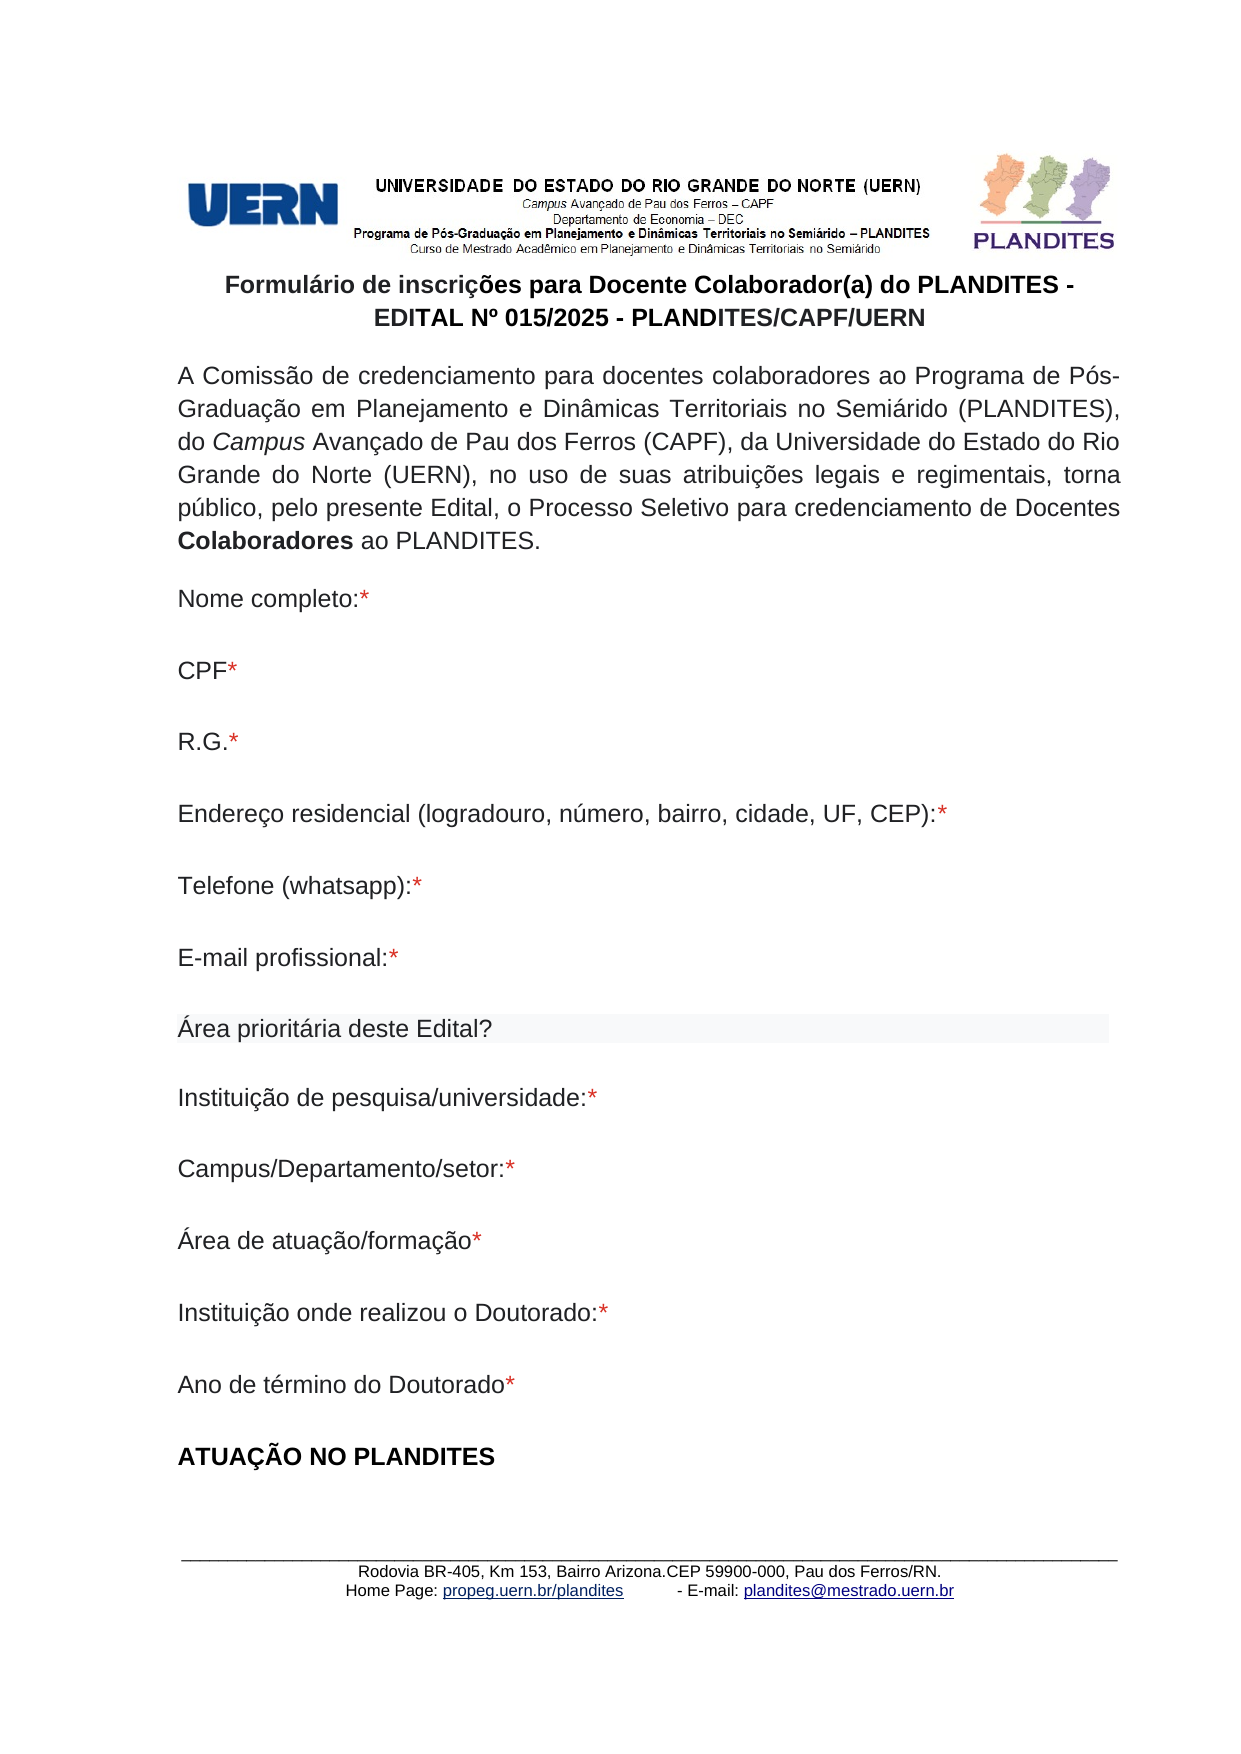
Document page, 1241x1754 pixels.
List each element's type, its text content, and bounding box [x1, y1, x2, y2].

text E-mail profissional:* [177, 943, 1122, 971]
text Área de atuação/formação* [177, 1226, 1122, 1255]
text Área prioritária deste Edital? [177, 1014, 1109, 1043]
text Ano de término do Doutorado* [177, 1370, 1122, 1398]
text ATUAÇÃO NO PLANDITES [177, 1441, 1122, 1470]
text Instituição de pesquisa/universidade:* [177, 1083, 1109, 1111]
picture [177, 150, 1118, 266]
text Campus/Departamento/setor:* [177, 1154, 1122, 1183]
text A Comissão de credenciamento para docentes colaboradores ao Programa de Pós-Graduação em Planejamento e Dinâmicas Territoriais no Semiárido (PLANDITES), do Campus Avançado de Pau dos Ferros (CAPF), da Universidade do Estado do Rio Grande do Norte (UERN), no uso de suas atribuições legais e regimentais, torna público, pelo presente Edital, o Processo Seletivo para credenciamento de Docentes Colaboradores ao PLANDITES. [177, 361, 1122, 554]
text Telefone (whatsapp):* [177, 871, 1122, 900]
text Instituição onde realizou o Doutorado:* [177, 1298, 1122, 1327]
text Endereço residencial (logradouro, número, bairro, cidade, UF, CEP):* [177, 799, 1122, 828]
text CPF* [177, 656, 1122, 684]
text Nome completo:* [177, 584, 1122, 613]
text R.G.* [177, 727, 1122, 756]
text Formulário de inscrições para Docente Colaborador(a) do PLANDITES - EDITAL Nº 015/2025 - PLANDITES/CAPF/UERN [177, 270, 1122, 331]
